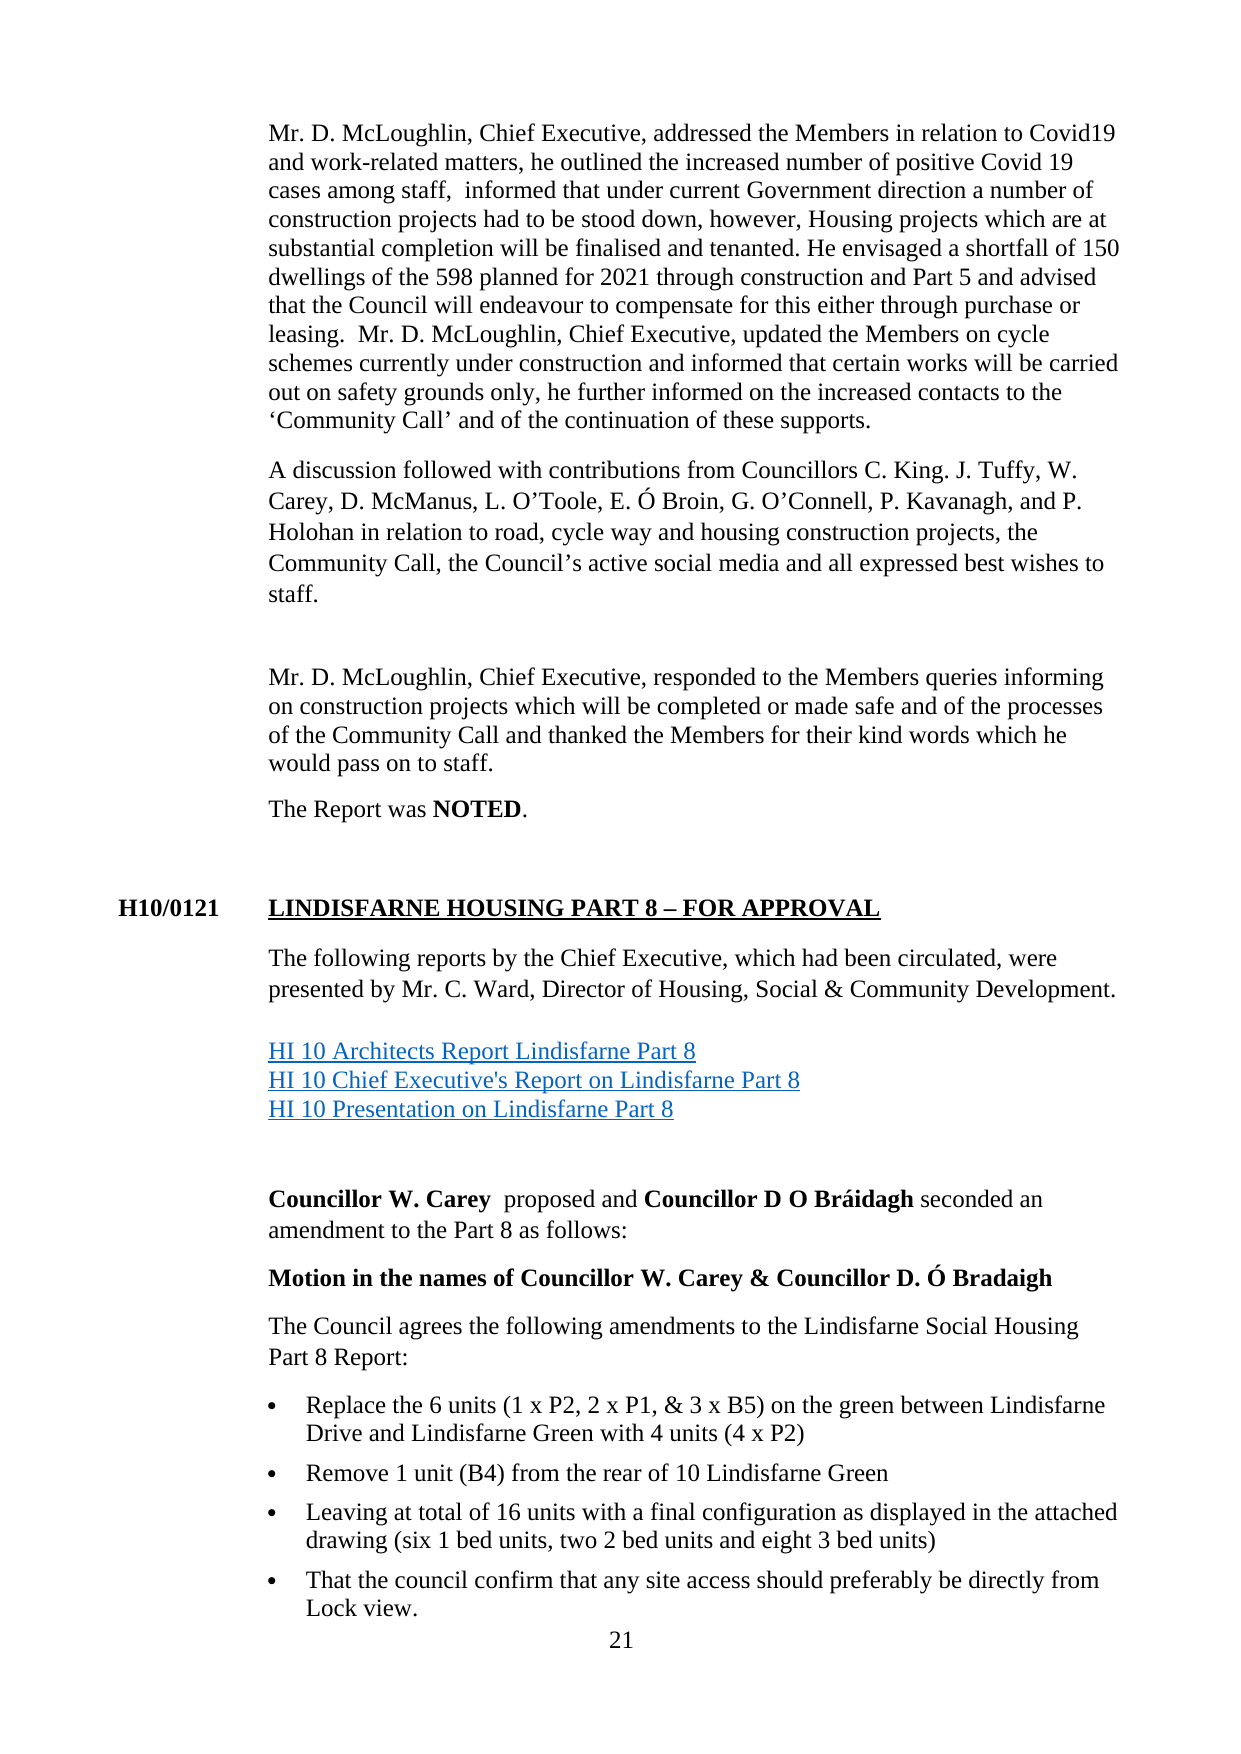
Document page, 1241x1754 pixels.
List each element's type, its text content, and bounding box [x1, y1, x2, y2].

text The Council agrees the following amendments to the Lindisfarne Social Housing Part 8 Report: [268, 1311, 1122, 1371]
text The following reports by the Chief Executive, which had been circulated, were presented by Mr. C. Ward, Director of Housing, Social & Community Development. [268, 943, 1122, 1034]
text Mr. D. McLoughlin, Chief Executive, responded to the Members queries informing on construction projects which will be completed or made safe and of the processes of the Community Call and thanked the Members for their kind words which he would pass on to staff. [268, 662, 1122, 777]
list Leaving at total of 16 units with a final configuration as displayed in the attached drawing (six 1 bed units, two 2 bed units and eight 3 bed units) [268, 1497, 1122, 1554]
text Councillor W. Carey proposed and Councillor D O Bráidagh seconded an amendment to the Part 8 as follows: [268, 1184, 1122, 1244]
text Motion in the names of Councillor W. Carey & Councillor D. Ó Bradaigh [193, 1263, 1122, 1292]
subtitle H10/0121 LINDISFARNE HOUSING PART 8 – FOR APPROVAL [118, 893, 1122, 922]
list Remove 1 unit (B4) from the rear of 10 Lindisfarne Green [268, 1458, 1122, 1486]
list Replace the 6 units (1 x P2, 2 x P1, & 3 x B5) on the green between Lindisfarne Drive and Lindisfarne Green with 4 units (4 x P2) [268, 1390, 1122, 1447]
text HI 10 Architects Report Lindisfarne Part 8 HI 10 Chief Executive's Report on Lindisfarne Part 8 HI 10 Presentation on Lindisfarne Part 8 [268, 1036, 1122, 1122]
list That the council confirm that any site access should preferably be directly from Lock view. [268, 1565, 1122, 1622]
text A discussion followed with contributions from Councillors C. King. J. Tuffy, W. Carey, D. McManus, L. O’Toole, E. Ó Broin, G. O’Connell, P. Kavanagh, and P. Holohan in relation to road, cycle way and housing construction projects, the Community Call, the Council’s active social media and all expressed best wishes to staff. [268, 455, 1122, 608]
text The Report was NOTED. [193, 794, 1122, 823]
text Mr. D. McLoughlin, Chief Executive, addressed the Members in relation to Covid19 and work-related matters, he outlined the increased number of positive Covid 19 cases among staff, informed that under current Government direction a number of construction projects had to be stood down, however, Housing projects which are at substantial completion will be finalised and tenanted. He envisaged a shortfall of 150 dwellings of the 598 planned for 2021 through construction and Part 5 and advised that the Council will endeavour to compensate for this either through purchase or leasing. Mr. D. McLoughlin, Chief Executive, updated the Members on cycle schemes currently under construction and informed that certain works will be carried out on safety grounds only, he further informed on the increased contacts to the ‘Community Call’ and of the continuation of these supports. [268, 118, 1122, 434]
